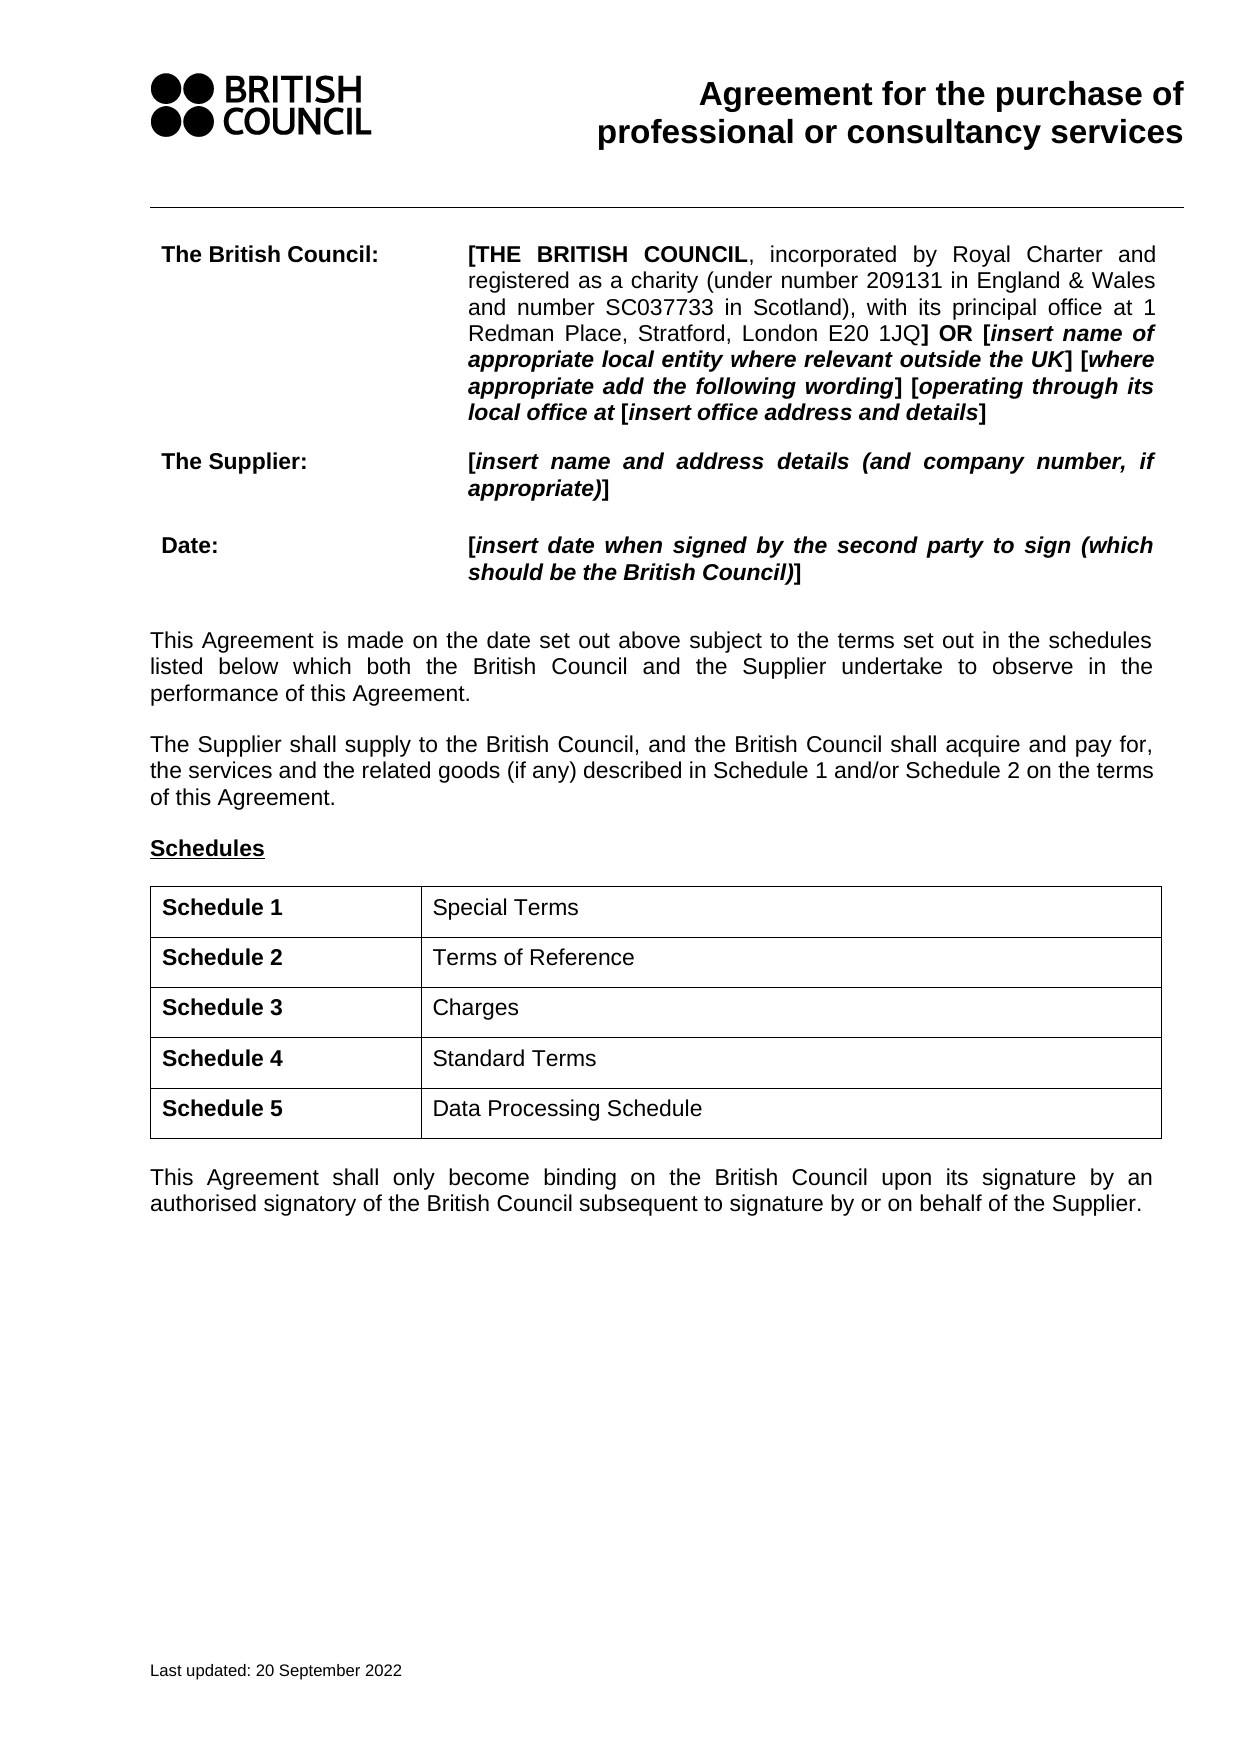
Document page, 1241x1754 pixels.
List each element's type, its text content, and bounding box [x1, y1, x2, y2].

table_cell Schedule 2 [151, 938, 421, 987]
table_cell The Supplier: [150, 442, 457, 526]
table_cell Data Processing Schedule [422, 1089, 1161, 1138]
text The Supplier shall supply to the British Council, and the British Council shall acquire and pay for, the services and the related goods (if any) described in Schedule 1 and/or Schedule 2 on the terms of this Agreement. [150, 731, 1154, 810]
table_cell Date: [150, 526, 457, 602]
table_header The British Council: [150, 235, 457, 442]
table_cell [insert name and address details (and company number, if appropriate)] [457, 442, 1195, 526]
text This Agreement is made on the date set out above subject to the terms set out in the schedules listed below which both the British Council and the Supplier undertake to observe in the performance of this Agreement. [150, 627, 1154, 706]
text Schedules [150, 835, 1154, 861]
table_cell Schedule 3 [151, 988, 421, 1037]
table_header [THE BRITISH COUNCIL, incorporated by Royal Charter and registered as a charity (under number 209131 in England & Wales and number SC037733 in Scotland), with its principal office at 1 Redman Place, Stratford, London E20 1JQ] OR [insert name of appropriate local entity where relevant outside the UK] [where appropriate add the following wording] [operating through its local office at [insert office address and details] [457, 235, 1195, 442]
picture [150, 73, 388, 139]
table_cell Schedule 4 [151, 1038, 421, 1087]
table_cell Charges [422, 988, 1161, 1037]
table_cell Terms of Reference [422, 938, 1161, 987]
table_header Schedule 1 [151, 887, 421, 937]
table_header Special Terms [422, 887, 1161, 937]
table_cell [insert date when signed by the second party to sign (which should be the British Council)] [457, 526, 1195, 602]
table_cell Schedule 5 [151, 1089, 421, 1138]
table_cell Standard Terms [422, 1038, 1161, 1087]
text This Agreement shall only become binding on the British Council upon its signature by an authorised signatory of the British Council subsequent to signature by or on behalf of the Supplier. [150, 1164, 1154, 1217]
